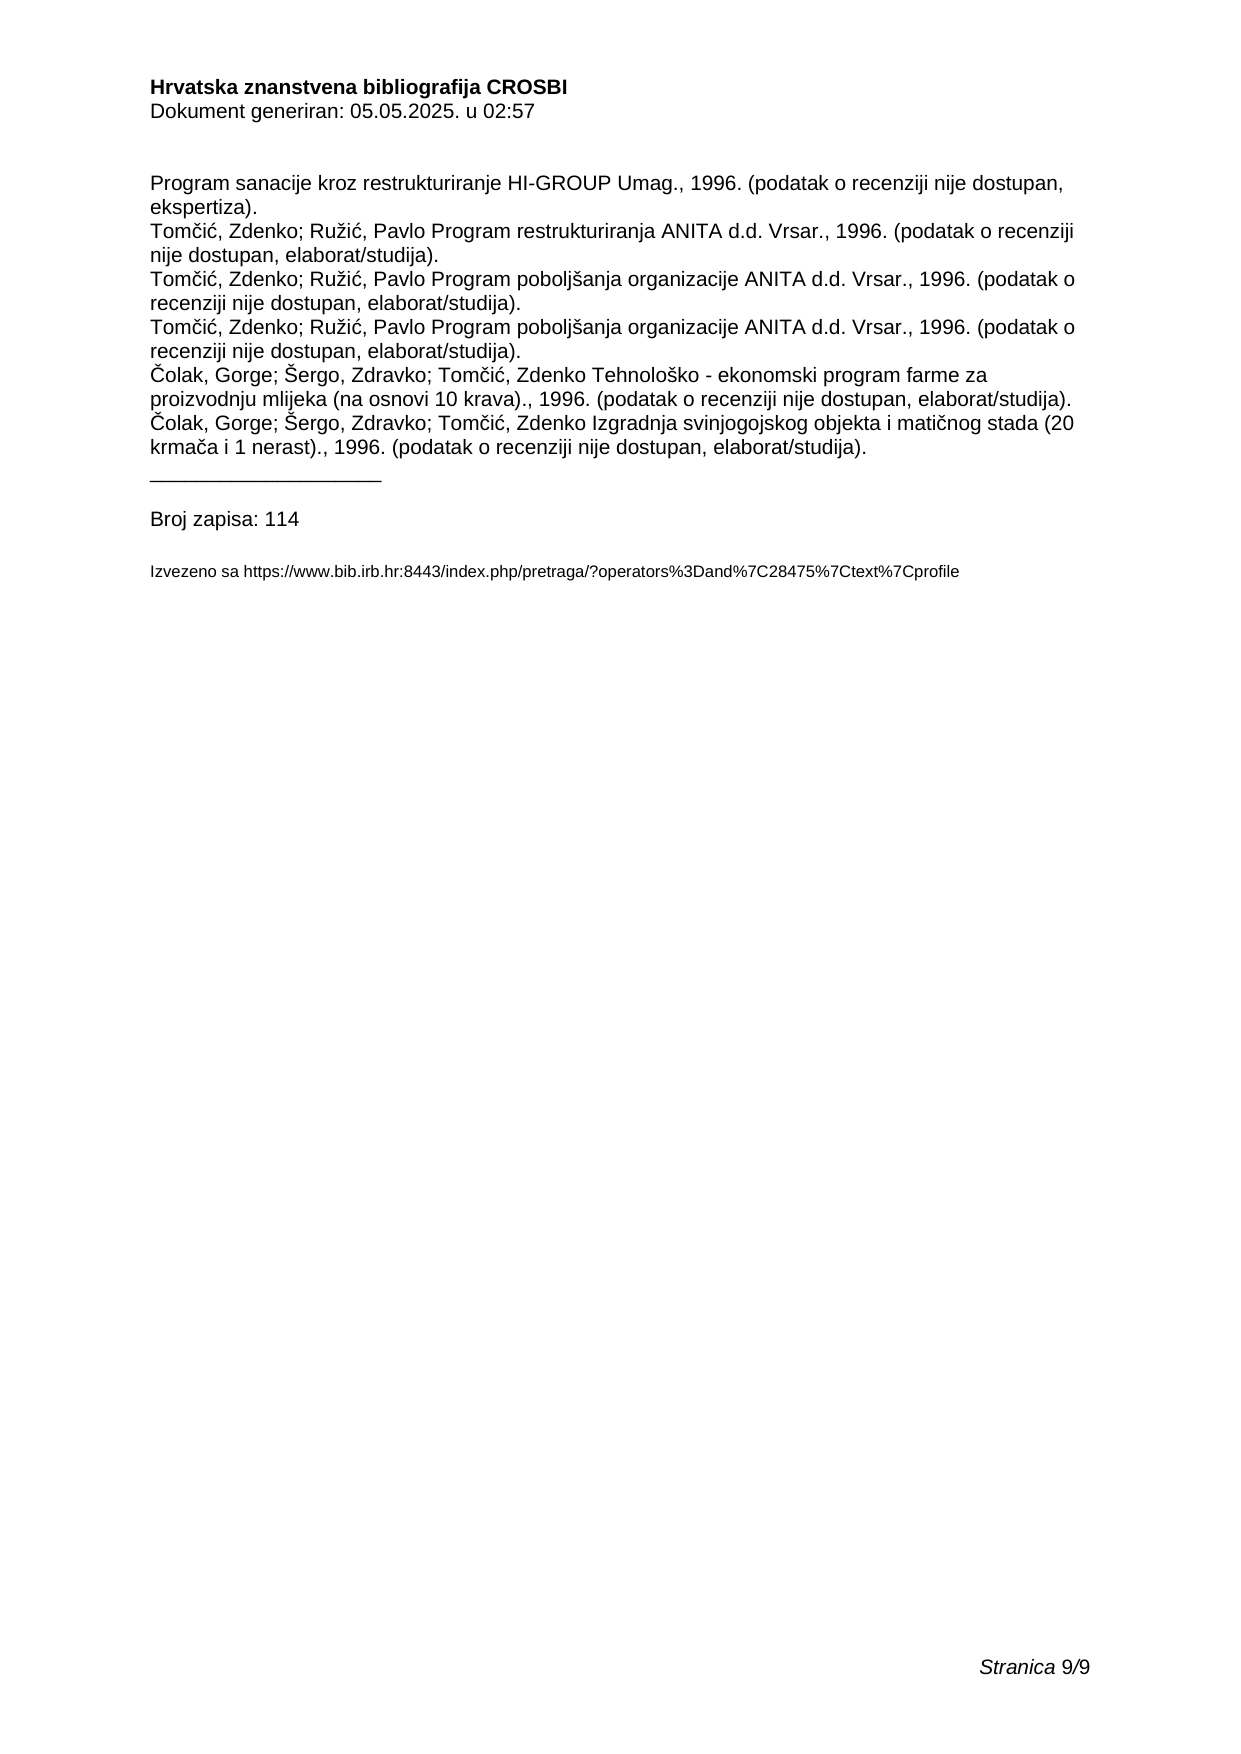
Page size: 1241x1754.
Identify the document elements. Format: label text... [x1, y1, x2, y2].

text Broj zapisa: 114 [150, 506, 1090, 530]
text Čolak, Gorge; Šergo, Zdravko; Tomčić, Zdenko [150, 411, 1090, 458]
text Tomčić, Zdenko; Ružić, Pavlo [150, 219, 1090, 267]
text ____________________ [150, 458, 1090, 482]
text Izvezeno sa https://www.bib.irb.hr:8443/index.php/pretraga/?operators%3Dand%7C28475%7Ctext%7Cprofile [150, 562, 1090, 581]
text Čolak, Gorge; Šergo, Zdravko; Tomčić, Zdenko [150, 363, 1090, 411]
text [150, 171, 1090, 219]
text Tomčić, Zdenko; Ružić, Pavlo [150, 267, 1090, 315]
text Tomčić, Zdenko; Ružić, Pavlo [150, 315, 1090, 363]
